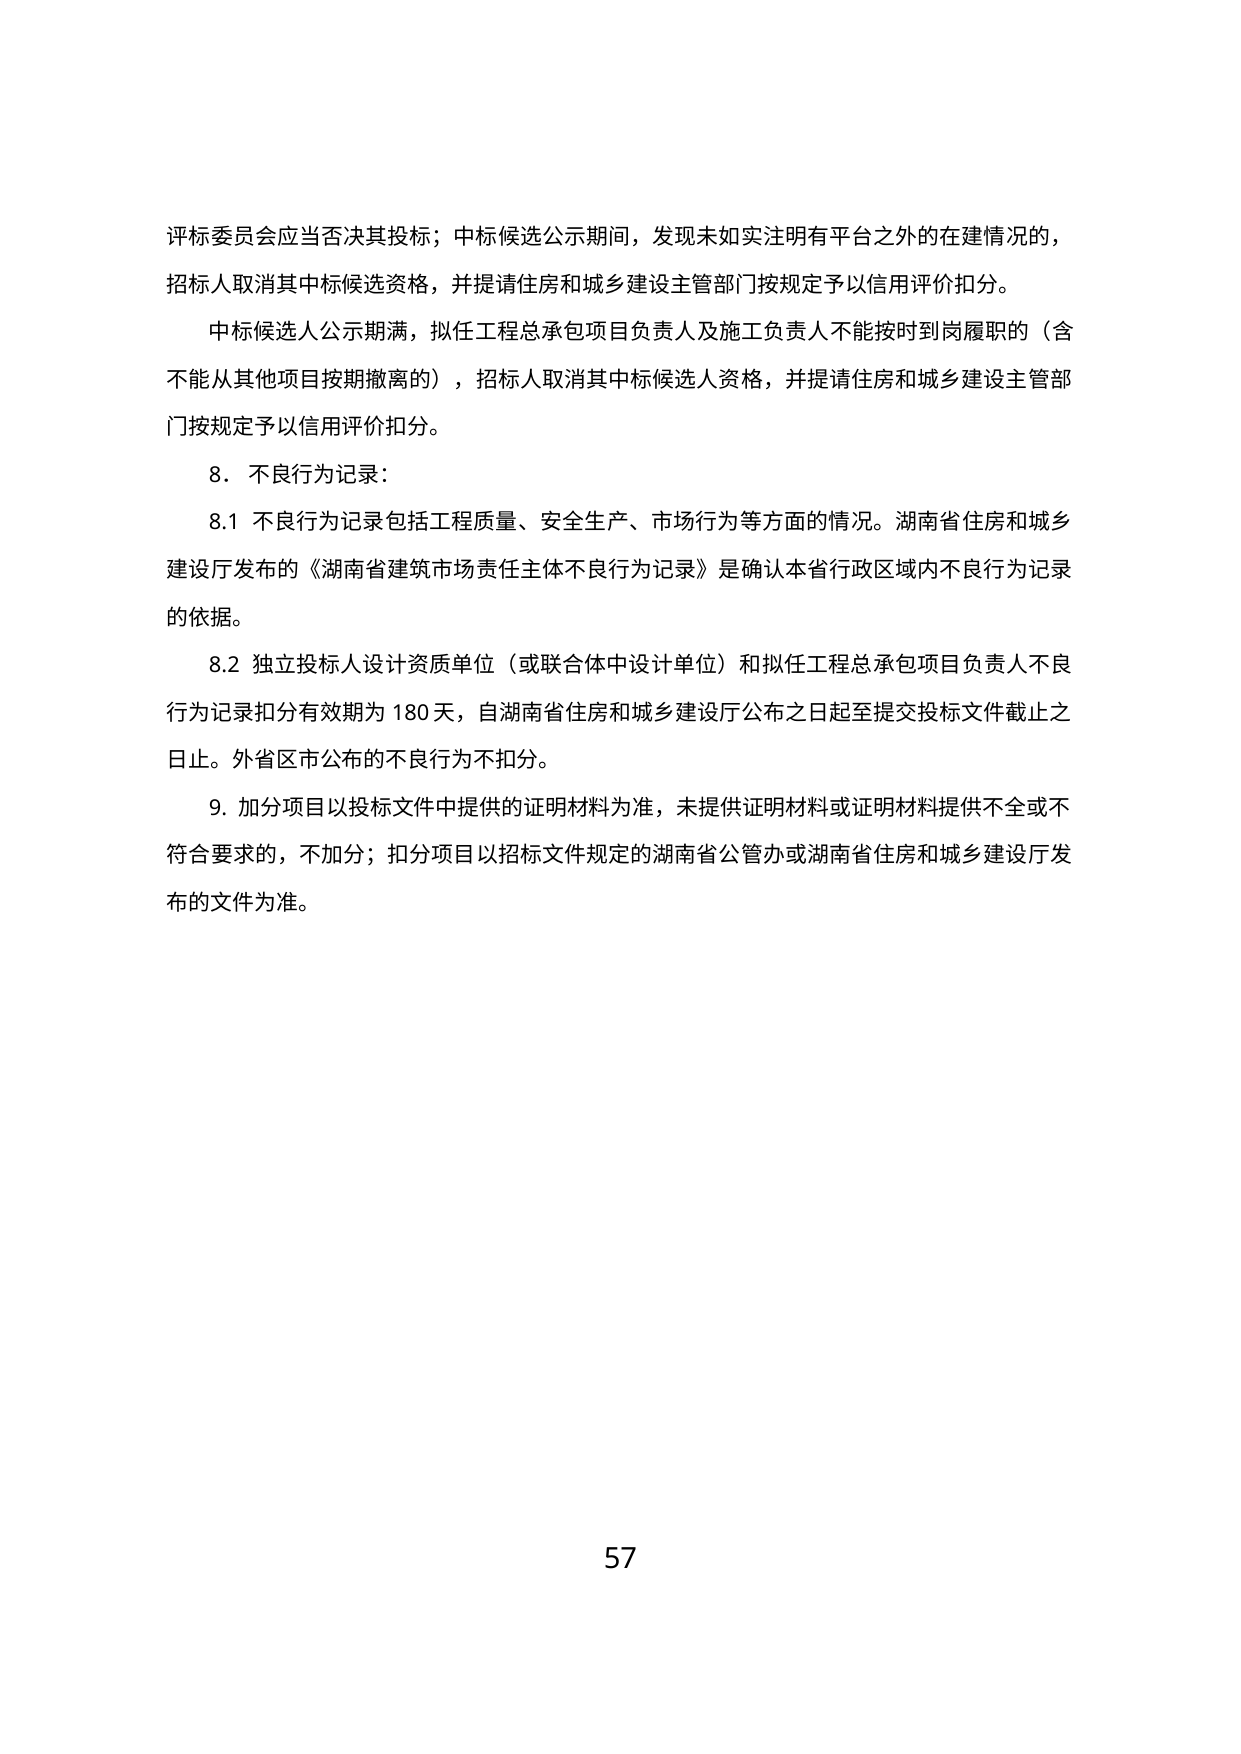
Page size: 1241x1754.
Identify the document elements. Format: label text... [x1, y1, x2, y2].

text 8． 不良行为记录： [167, 457, 1074, 488]
text 8.2 独立投标人设计资质单位（或联合体中设计单位）和拟任工程总承包项目负责人不良行为记录扣分有效期为180天，自湖南省住房和城乡建设厅公布之日起至提交投标文件截止之日止。外省区市公布的不良行为不扣分。 [167, 647, 1074, 774]
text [167, 219, 1074, 298]
text 9. 加分项目以投标文件中提供的证明材料为准，未提供证明材料或证明材料提供不全或不符合要求的，不加分；扣分项目以招标文件规定的湖南省公管办或湖南省住房和城乡建设厅发布的文件为准。 [167, 790, 1074, 916]
text 8.1 不良行为记录包括工程质量、安全生产、市场行为等方面的情况。湖南省住房和城乡建设厅发布的《湖南省建筑市场责任主体不良行为记录》是确认本省行政区域内不良行为记录的依据。 [167, 504, 1074, 631]
text 中标候选人公示期满，拟任工程总承包项目负责人及施工负责人不能按时到岗履职的（含不能从其他项目按期撤离的），招标人取消其中标候选人资格，并提请住房和城乡建设主管部门按规定予以信用评价扣分。 [167, 314, 1074, 441]
